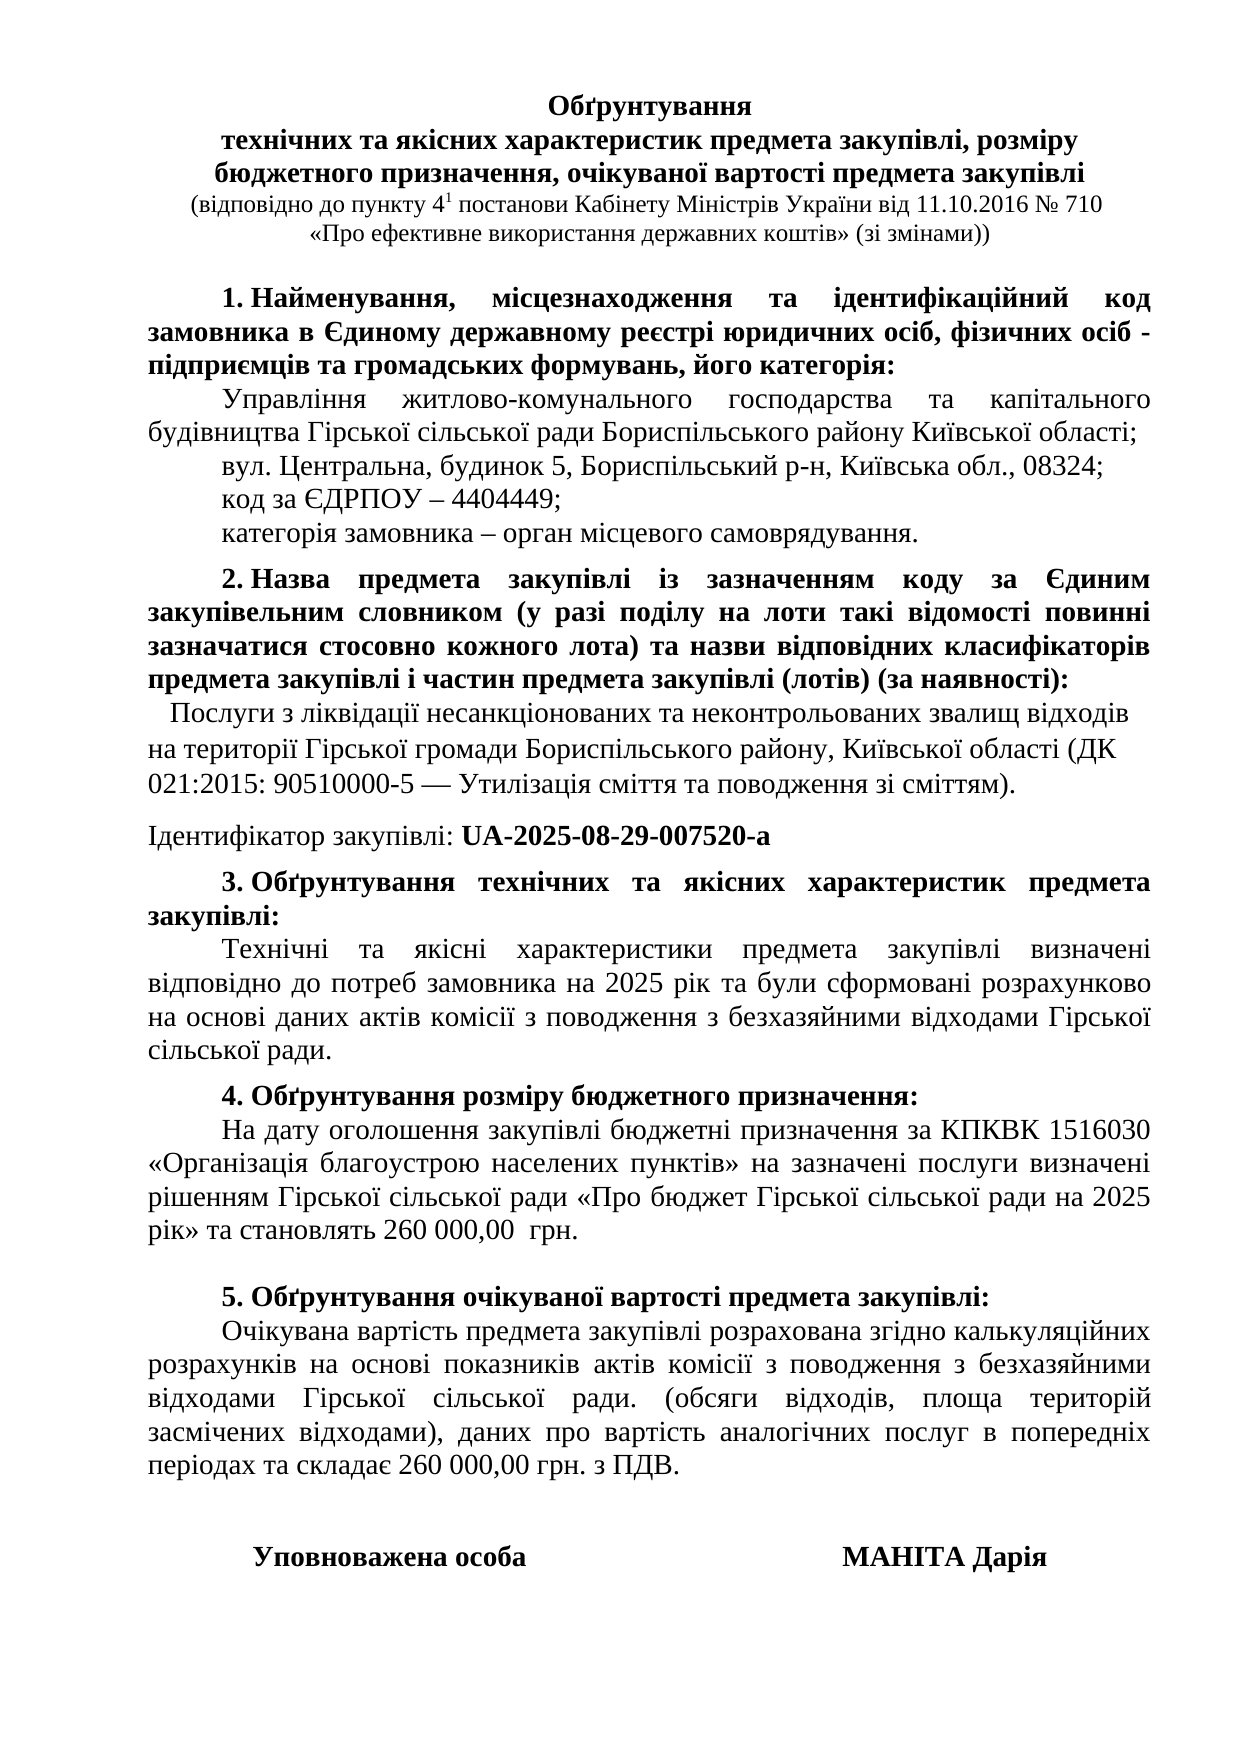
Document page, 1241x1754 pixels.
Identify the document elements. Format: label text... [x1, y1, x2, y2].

list Обґрунтування розміру бюджетного призначення: [148, 1078, 1152, 1112]
text На дату оголошення закупівлі бюджетні призначення за КПКВК 1516030 «Організація благоустрою населених пунктів» на зазначені послуги визначені рішенням Гірської сільської ради «Про бюджет Гірської сільської ради на 2025 рік» та становлять 260 000,00 грн. [148, 1112, 1152, 1246]
text Очікувана вартість предмета закупівлі розрахована згідно калькуляційних розрахунків на основі показників актів комісії з поводження з безхазяйними відходами Гірської сільської ради. (обсяги відходів, площа територій засмічених відходами), даних про вартість аналогічних послуг в попередніх періодах та складає 260 000,00 грн. з ПДВ. [148, 1313, 1152, 1481]
list Найменування, місцезнаходження та ідентифікаційний код замовника в Єдиному державному реєстрі юридичних осіб, фізичних осіб - підприємців та громадських формувань, його категорія: [148, 280, 1152, 381]
text код за ЄДРПОУ – 4404449; [148, 481, 1152, 515]
text вул. Центральна, будинок 5, Бориспільський р-н, Київська обл., 08324; [148, 448, 1152, 481]
text Технічні та якісні характеристики предмета закупівлі визначені відповідно до потреб замовника на 2025 рік та були сформовані розрахунково на основі даних актів комісії з поводження з безхазяйними відходами Гірської сільської ради. [148, 932, 1152, 1066]
text (відповідно до пункту 41 постанови Кабінету Міністрів України від 11.10.2016 № 710 «Про ефективне використання державних коштів» (зі змінами)) [148, 189, 1152, 247]
text Уповноважена особа МАНІТА Дарія [148, 1539, 1152, 1573]
text Послуги з ліквідації несанкціонованих та неконтрольованих звалищ відходів на території Гірської громади Бориспільського району, Київської області (ДК 021:2015: 90510000-5 — Утилізація сміття та поводження зі сміттям). [148, 695, 1152, 800]
text Управління житлово-комунального господарства та капітального будівництва Гірської сільської ради Бориспільського району Київської області; [148, 381, 1152, 448]
text категорія замовника – орган місцевого самоврядування. [148, 515, 1152, 548]
list Обґрунтування технічних та якісних характеристик предмета закупівлі: [148, 864, 1152, 932]
list Назва предмета закупівлі із зазначенням коду за Єдиним закупівельним словником (у разі поділу на лоти такі відомості повинні зазначатися стосовно кожного лота) та назви відповідних класифікаторів предмета закупівлі і частин предмета закупівлі (лотів) (за наявності): [148, 561, 1152, 695]
text технічних та якісних характеристик предмета закупівлі, розміру бюджетного призначення, очікуваної вартості предмета закупівлі [148, 122, 1152, 189]
text Ідентифікатор закупівлі: UA-2025-08-29-007520-a [148, 818, 1134, 852]
text Обґрунтування [148, 88, 1152, 122]
list Обґрунтування очікуваної вартості предмета закупівлі: [148, 1279, 1152, 1313]
